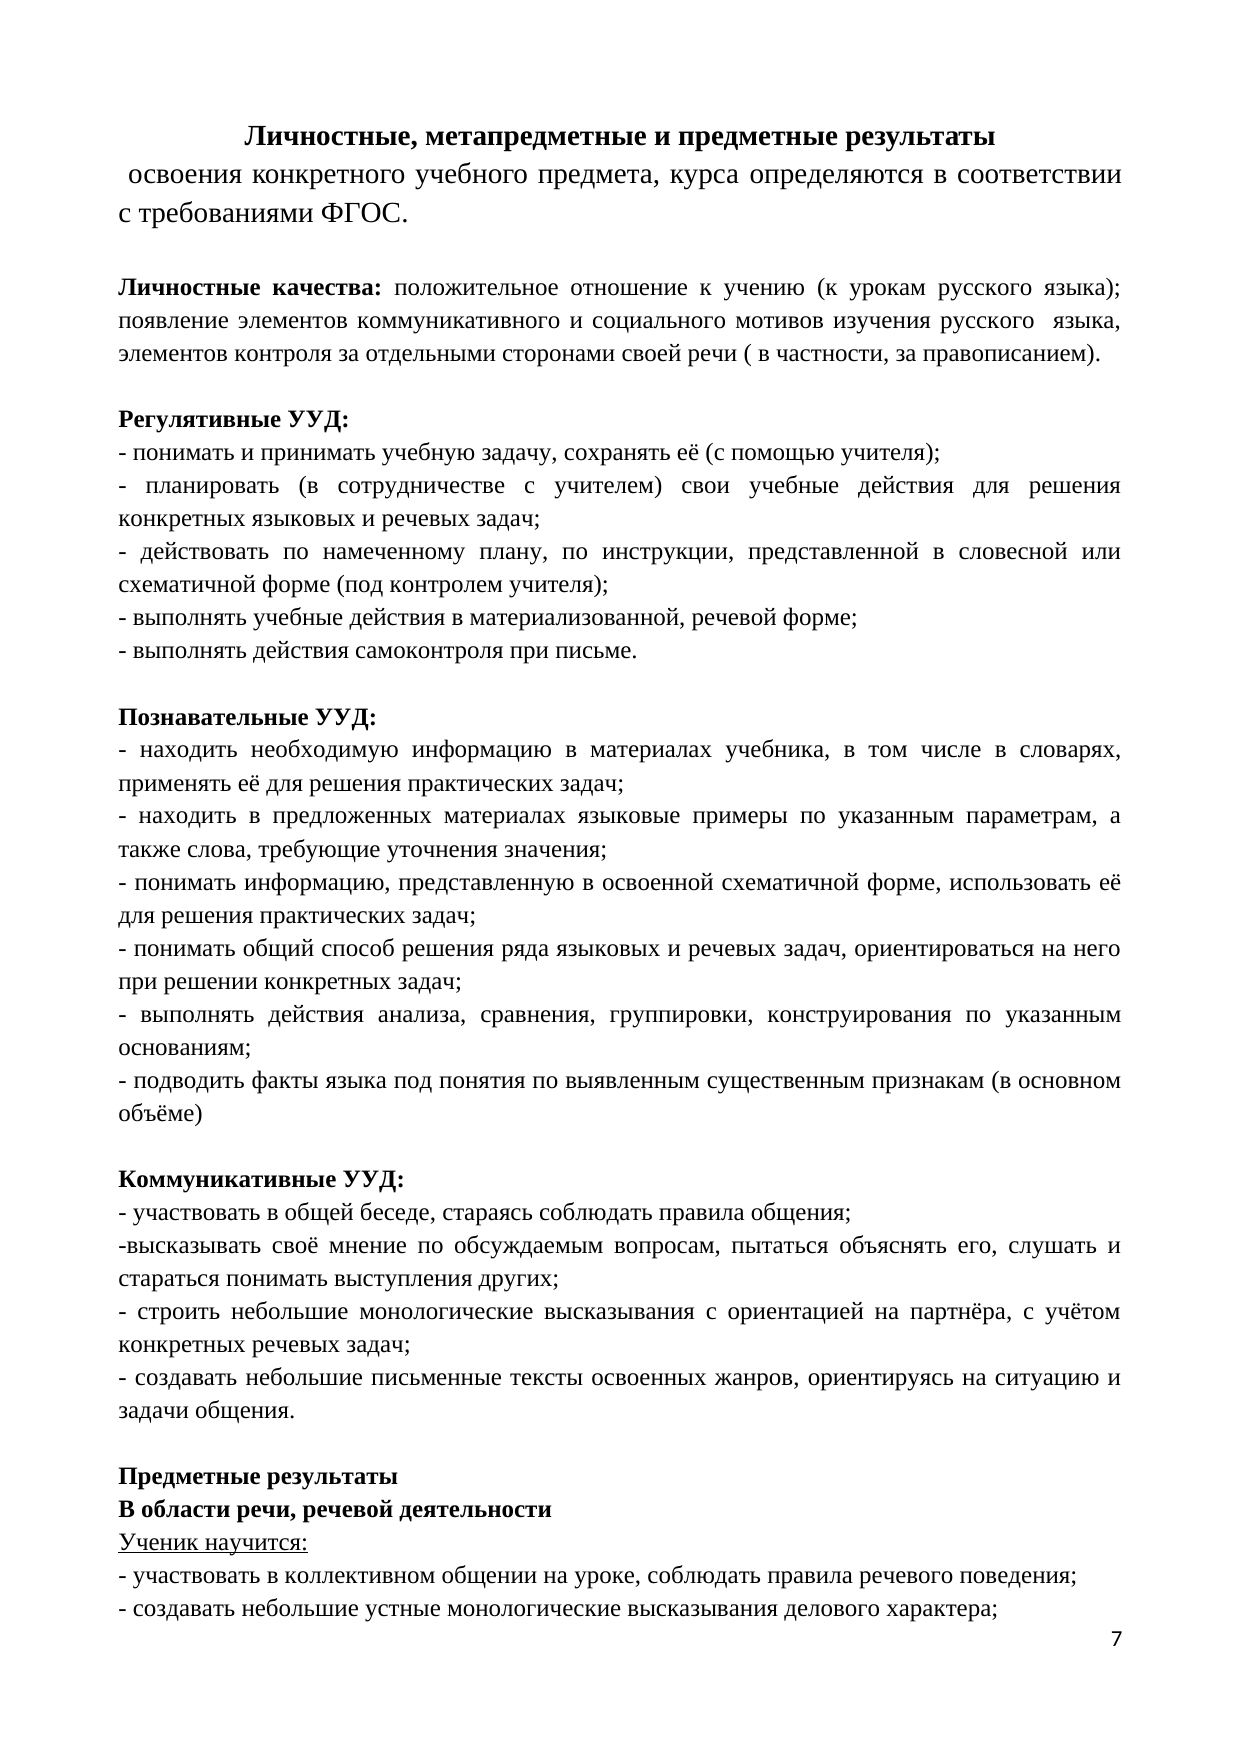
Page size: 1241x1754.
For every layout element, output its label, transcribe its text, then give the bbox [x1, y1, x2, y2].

text Предметные результаты [118, 1461, 1122, 1490]
text - действовать по намеченному плану, по инструкции, представленной в словесной или схематичной форме (под контролем учителя); [118, 536, 1122, 598]
text - строить небольшие монологические высказывания с ориентацией на партнёра, с учётом конкретных речевых задач; [118, 1296, 1122, 1358]
text В области речи, речевой деятельности [118, 1494, 1122, 1523]
text - выполнять действия анализа, сравнения, группировки, конструирования по указанным основаниям; [118, 999, 1122, 1061]
text - участвовать в коллективном общении на уроке, соблюдать правила речевого поведения; [118, 1560, 1122, 1589]
text - подводить факты языка под понятия по выявленным существенным признакам (в основном объёме) [118, 1065, 1122, 1127]
text - понимать и принимать учебную задачу, сохранять её (с помощью учителя); [118, 437, 1122, 466]
text Регулятивные УУД: [118, 404, 1122, 433]
text - участвовать в общей беседе, стараясь соблюдать правила общения; [118, 1197, 1122, 1226]
text Личностные, метапредметные и предметные результаты [118, 118, 1122, 152]
text - находить в предложенных материалах языковые примеры по указанным параметрам, а также слова, требующие уточнения значения; [118, 801, 1122, 862]
text - понимать общий способ решения ряда языковых и речевых задач, ориентироваться на него при решении конкретных задач; [118, 933, 1122, 994]
text -высказывать своё мнение по обсуждаемым вопросам, пытаться объяснять его, слушать и стараться понимать выступления других; [118, 1230, 1122, 1292]
text - планировать (в сотрудничестве с учителем) свои учебные действия для решения конкретных языковых и речевых задач; [118, 470, 1122, 532]
text - создавать небольшие устные монологические высказывания делового характера; [118, 1593, 1122, 1622]
text Коммуникативные УУД: [118, 1164, 1122, 1193]
text Ученик научится: [118, 1527, 1122, 1556]
text Личностные качества: положительное отношение к учению (к урокам русского языка); появление элементов коммуникативного и социального мотивов изучения русского языка, элементов контроля за отдельными сторонами своей речи ( в частности, за правописанием). [118, 272, 1122, 367]
text Познавательные УУД: [118, 702, 1122, 730]
text - находить необходимую информацию в материалах учебника, в том числе в словарях, применять её для решения практических задач; [118, 734, 1122, 796]
text освоения конкретного учебного предмета, курса определяются в соответствии с требованиями ФГОС. [118, 157, 1122, 229]
text - выполнять учебные действия в материализованной, речевой форме; [118, 602, 1122, 631]
text - создавать небольшие письменные тексты освоенных жанров, ориентируясь на ситуацию и задачи общения. [118, 1362, 1122, 1424]
text - выполнять действия самоконтроля при письме. [118, 636, 1122, 664]
text - понимать информацию, представленную в освоенной схематичной форме, использовать её для решения практических задач; [118, 867, 1122, 928]
